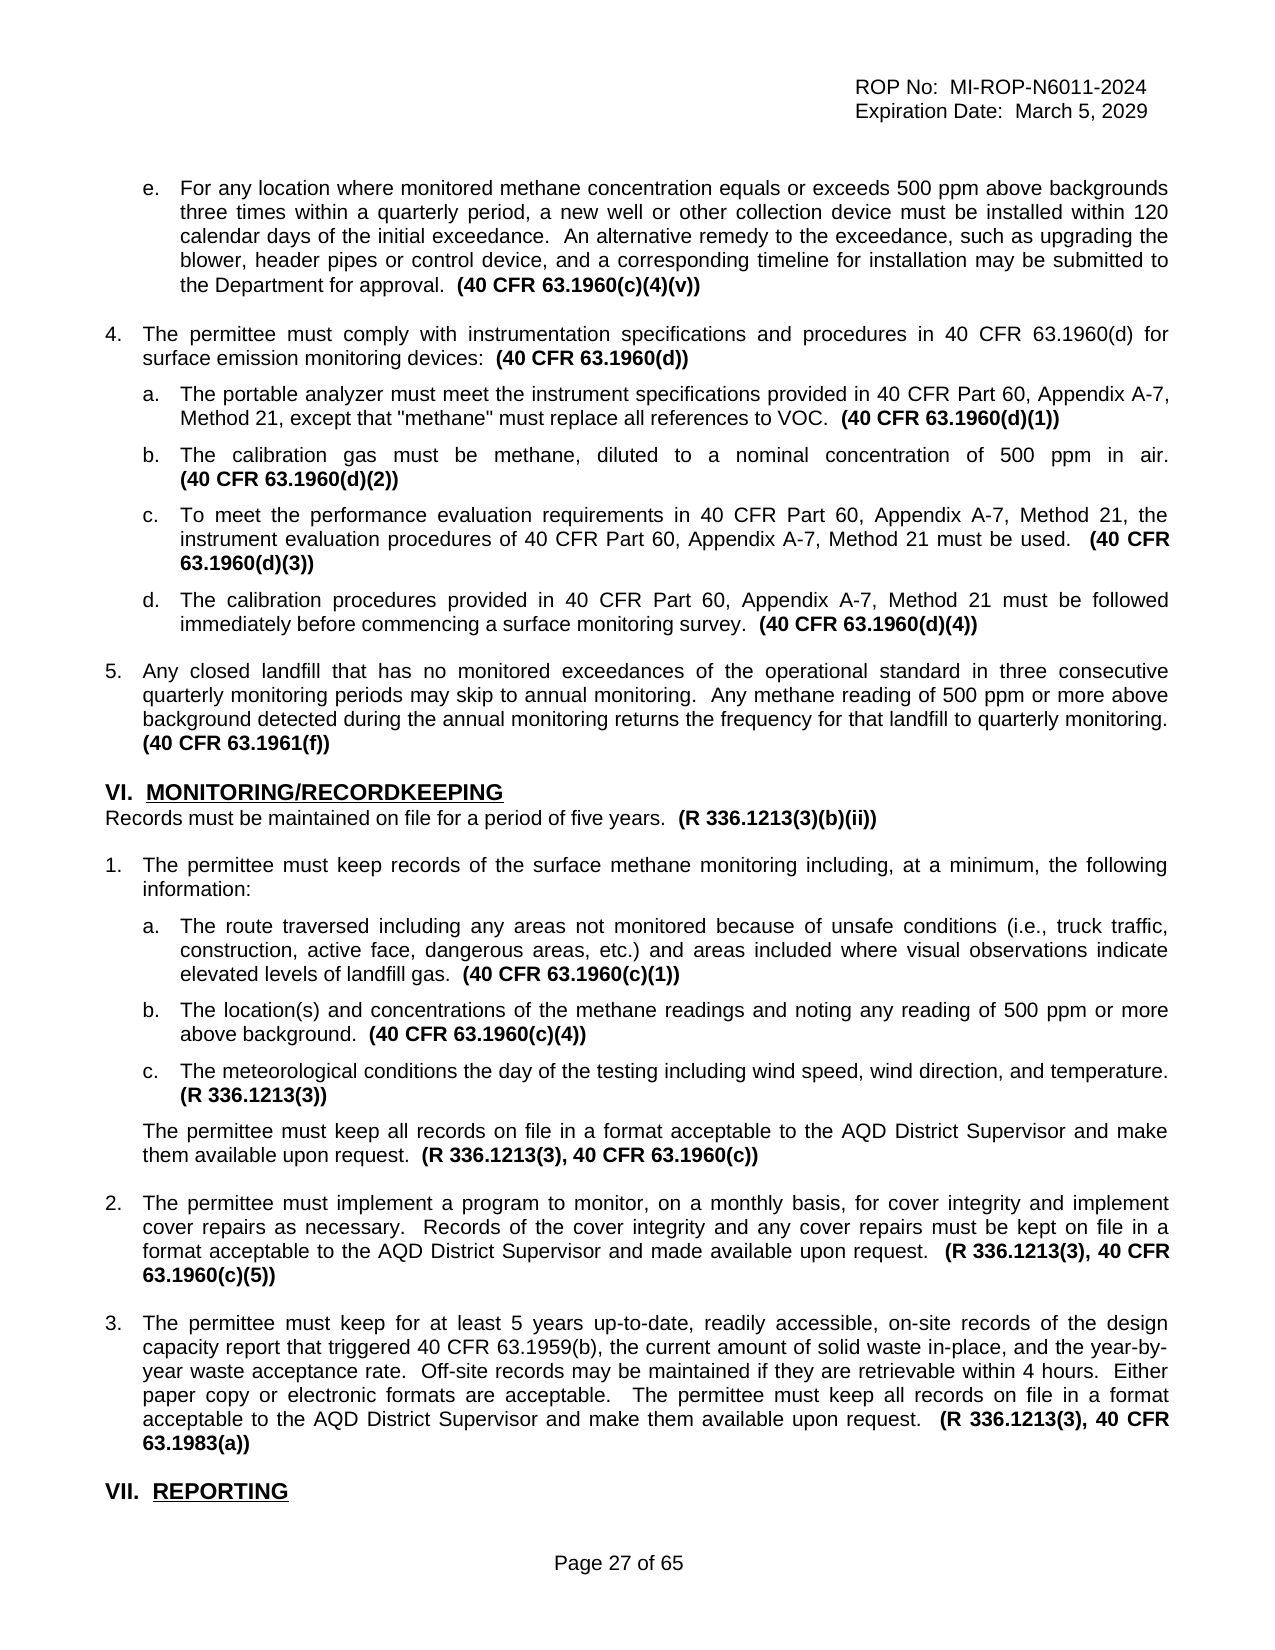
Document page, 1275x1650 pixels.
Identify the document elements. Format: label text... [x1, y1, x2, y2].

list The portable analyzer must meet the instrument specifications provided in 40 CFR Part 60, Appendix A-7, Method 21, except that "methane" must replace all references to VOC. (40 CFR 63.1960(d)(1)) [142, 382, 1170, 430]
list The meteorological conditions the day of the testing including wind speed, wind direction, and temperature. (R 336.1213(3)) [142, 1058, 1170, 1106]
list To meet the performance evaluation requirements in 40 CFR Part 60, Appendix A-7, Method 21, the instrument evaluation procedures of 40 CFR Part 60, Appendix A-7, Method 21 must be used. (40 CFR 63.1960(d)(3)) [142, 503, 1170, 575]
text Records must be maintained on file for a period of five years. (R 336.1213(3)(b)(ii)) [105, 805, 1170, 829]
text VII. REPORTING [105, 1478, 1170, 1505]
list Any closed landfill that has no monitored exceedances of the operational standard in three consecutive quarterly monitoring periods may skip to annual monitoring. Any methane reading of 500 ppm or more above background detected during the annual monitoring returns the frequency for that landfill to quarterly monitoring. (40 CFR 63.1961(f)) [105, 659, 1170, 755]
list The route traversed including any areas not monitored because of unsafe conditions (i.e., truck traffic, construction, active face, dangerous areas, etc.) and areas included where visual observations indicate elevated levels of landfill gas. (40 CFR 63.1960(c)(1)) [142, 914, 1170, 986]
list The calibration procedures provided in 40 CFR Part 60, Appendix A-7, Method 21 must be followed immediately before commencing a surface monitoring survey. (40 CFR 63.1960(d)(4)) [142, 587, 1170, 635]
list The permittee must implement a program to monitor, on a monthly basis, for cover integrity and implement cover repairs as necessary. Records of the cover integrity and any cover repairs must be kept on file in a format acceptable to the AQD District Supervisor and made available upon request. (R 336.1213(3), 40 CFR 63.1960(c)(5)) [105, 1191, 1170, 1287]
list The permittee must keep for at least 5 years up-to-date, readily accessible, on-site records of the design capacity report that triggered 40 CFR 63.1959(b), the current amount of solid waste in-place, and the year-by-year waste acceptance rate. Off-site records may be maintained if they are retrievable within 4 hours. Either paper copy or electronic formats are acceptable. The permittee must keep all records on file in a format acceptable to the AQD District Supervisor and make them available upon request. (R 336.1213(3), 40 CFR 63.1983(a)) [105, 1311, 1170, 1454]
text VI. MONITORING/RECORDKEEPING [105, 779, 1170, 805]
list The calibration gas must be methane, diluted to a nominal concentration of 500 ppm in air. (40 CFR 63.1960(d)(2)) [142, 443, 1170, 491]
text The permittee must keep all records on file in a format acceptable to the AQD District Supervisor and make them available upon request. (R 336.1213(3), 40 CFR 63.1960(c)) [142, 1119, 1170, 1167]
list The permittee must comply with instrumentation specifications and procedures in 40 CFR 63.1960(d) for surface emission monitoring devices: (40 CFR 63.1960(d)) [105, 322, 1170, 370]
list The permittee must keep records of the surface methane monitoring including, at a minimum, the following information: [105, 853, 1170, 901]
list The location(s) and concentrations of the methane readings and noting any reading of 500 ppm or more above background. (40 CFR 63.1960(c)(4)) [142, 998, 1170, 1046]
list For any location where monitored methane concentration equals or exceeds 500 ppm above backgrounds three times within a quarterly period, a new well or other collection device must be installed within 120 calendar days of the initial exceedance. An alternative remedy to the exceedance, such as upgrading the blower, header pipes or control device, and a corresponding timeline for installation may be submitted to the Department for approval. (40 CFR 63.1960(c)(4)(v)) [142, 176, 1170, 298]
